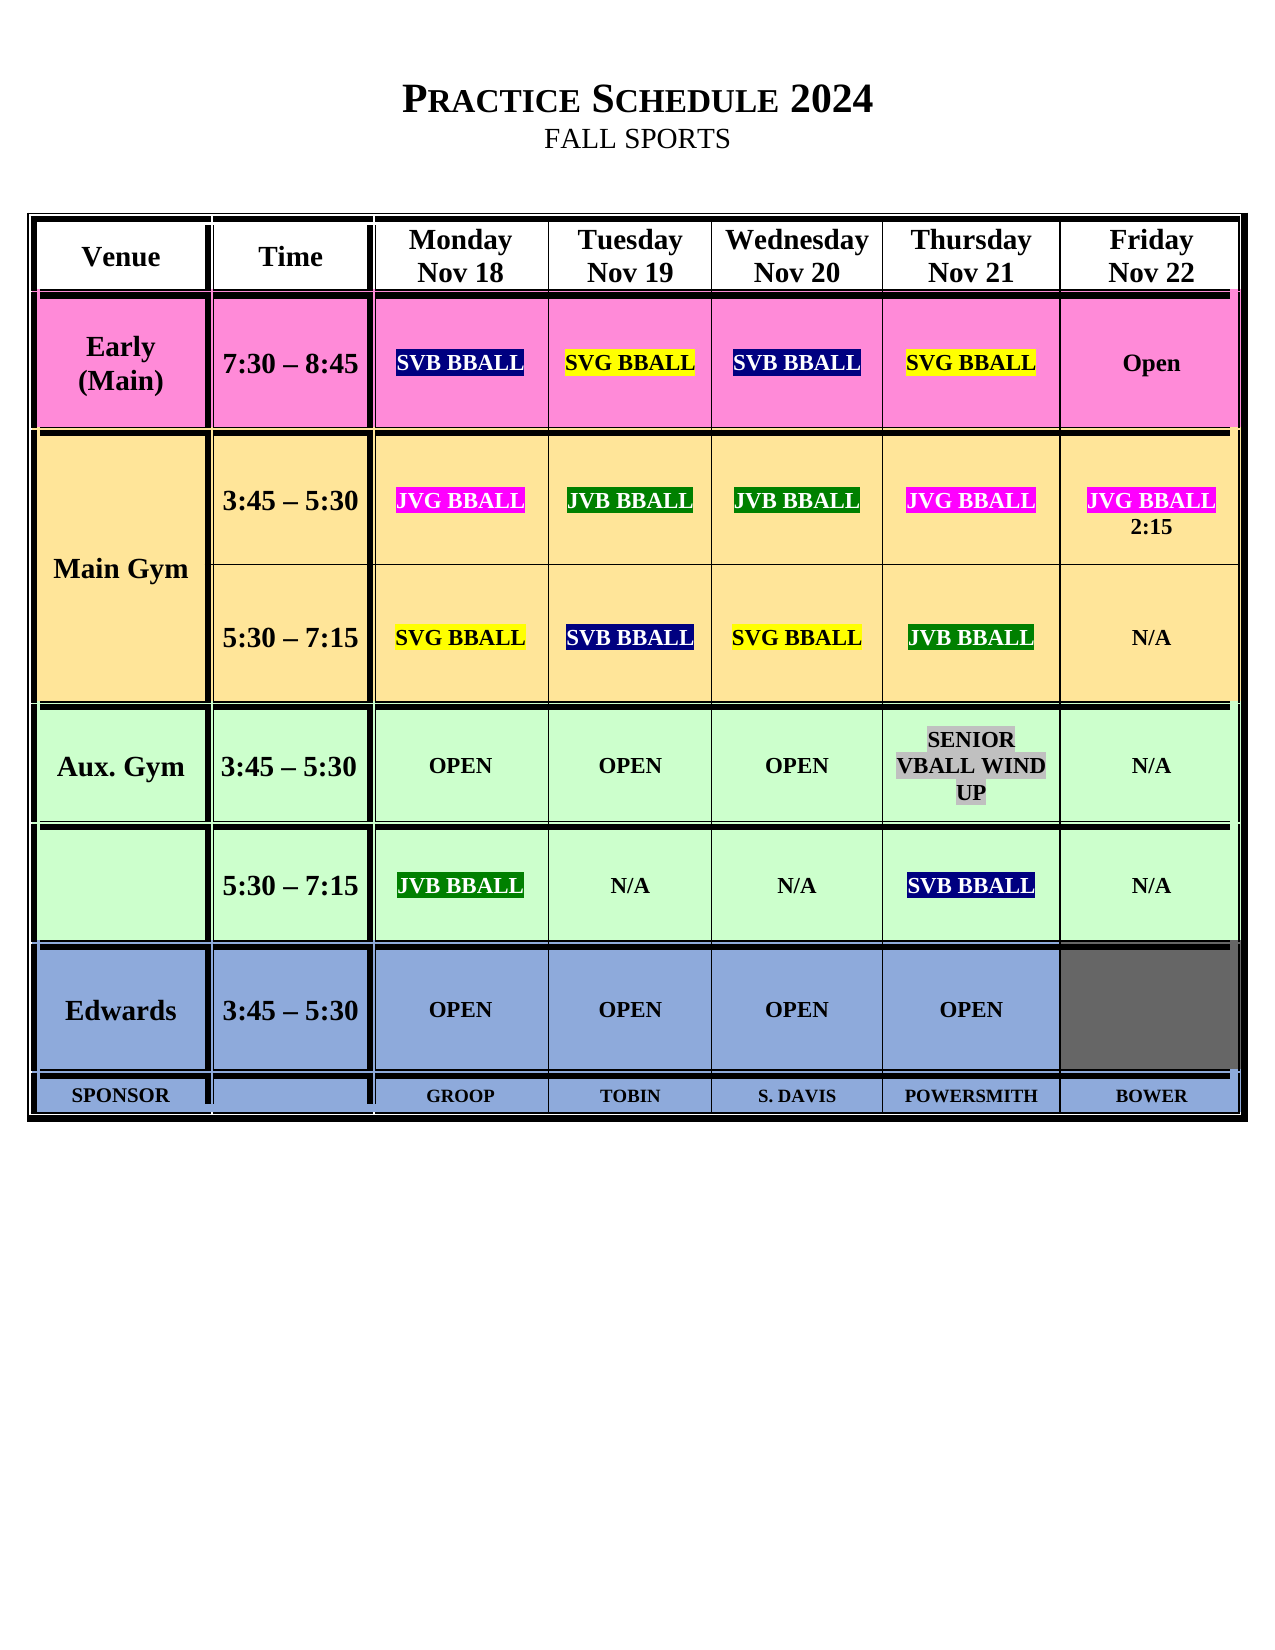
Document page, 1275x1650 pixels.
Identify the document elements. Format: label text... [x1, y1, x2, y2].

table_cell SVG BBALL [883, 299, 1059, 427]
table_cell OPEN [549, 950, 711, 1069]
table_cell JVB BBALL [712, 436, 882, 564]
table_cell N/A [1061, 565, 1238, 701]
table_cell GROOP [372, 1069, 548, 1112]
table_cell SVB BBALL [549, 565, 711, 701]
table_cell N/A [1061, 821, 1241, 940]
table_cell SVB BBALL [376, 299, 548, 427]
table_cell JVG BBALL 2:15 [1061, 427, 1241, 564]
table_cell Edwards [32, 940, 209, 1069]
table_cell Early (Main) [32, 289, 209, 427]
table_cell [32, 821, 209, 940]
table_cell SVB BBALL [712, 299, 882, 427]
table_cell 3:45 – 5:30 [214, 710, 367, 821]
table_cell Main Gym [32, 427, 209, 701]
table_cell [1061, 940, 1241, 1069]
table_cell 5:30 – 7:15 [214, 830, 367, 940]
table_cell OPEN [712, 950, 882, 1069]
table_cell JVG BBALL [376, 436, 548, 564]
table_header Tuesday Nov 19 [549, 222, 711, 289]
table_header Thursday Nov 21 [883, 222, 1059, 289]
table_cell SENIOR VBALL WIND UP [883, 710, 1059, 821]
table_header Time [209, 214, 372, 289]
table_cell SPONSOR [32, 1069, 209, 1112]
table_cell JVG BBALL [883, 436, 1059, 564]
table_cell [209, 1069, 372, 1112]
table_cell JVB BBALL [883, 565, 1059, 701]
table_cell N/A [712, 830, 882, 940]
table_cell OPEN [549, 710, 711, 821]
table_cell JVB BBALL [376, 830, 548, 940]
table_header Venue [37, 222, 209, 289]
table_cell SVB BBALL [883, 830, 1059, 940]
table_header Wednesday Nov 20 [712, 222, 882, 289]
table_header Friday Nov 22 [1061, 222, 1238, 289]
table_cell Aux. Gym [32, 701, 209, 821]
table_cell 5:30 – 7:15 [214, 565, 367, 701]
table_cell N/A [1061, 701, 1241, 821]
table_cell SVG BBALL [376, 565, 548, 701]
table_cell Open [1061, 289, 1241, 427]
table_cell POWERSMITH [883, 1079, 1059, 1112]
table_cell SVG BBALL [712, 565, 882, 701]
table_cell OPEN [376, 950, 548, 1069]
table_cell N/A [549, 830, 711, 940]
table_cell OPEN [883, 950, 1059, 1069]
table_cell S. DAVIS [712, 1079, 882, 1112]
table_cell BOWER [1061, 1069, 1241, 1112]
table_cell 3:45 – 5:30 [214, 436, 367, 564]
table_cell 7:30 – 8:45 [214, 299, 367, 427]
table_cell JVB BBALL [549, 436, 711, 564]
table_header Monday Nov 18 [372, 214, 549, 289]
table_cell OPEN [712, 710, 882, 821]
table_cell TOBIN [549, 1079, 711, 1112]
table_cell OPEN [376, 710, 548, 821]
table_cell SVG BBALL [549, 299, 711, 427]
table_cell 3:45 – 5:30 [214, 950, 367, 1069]
